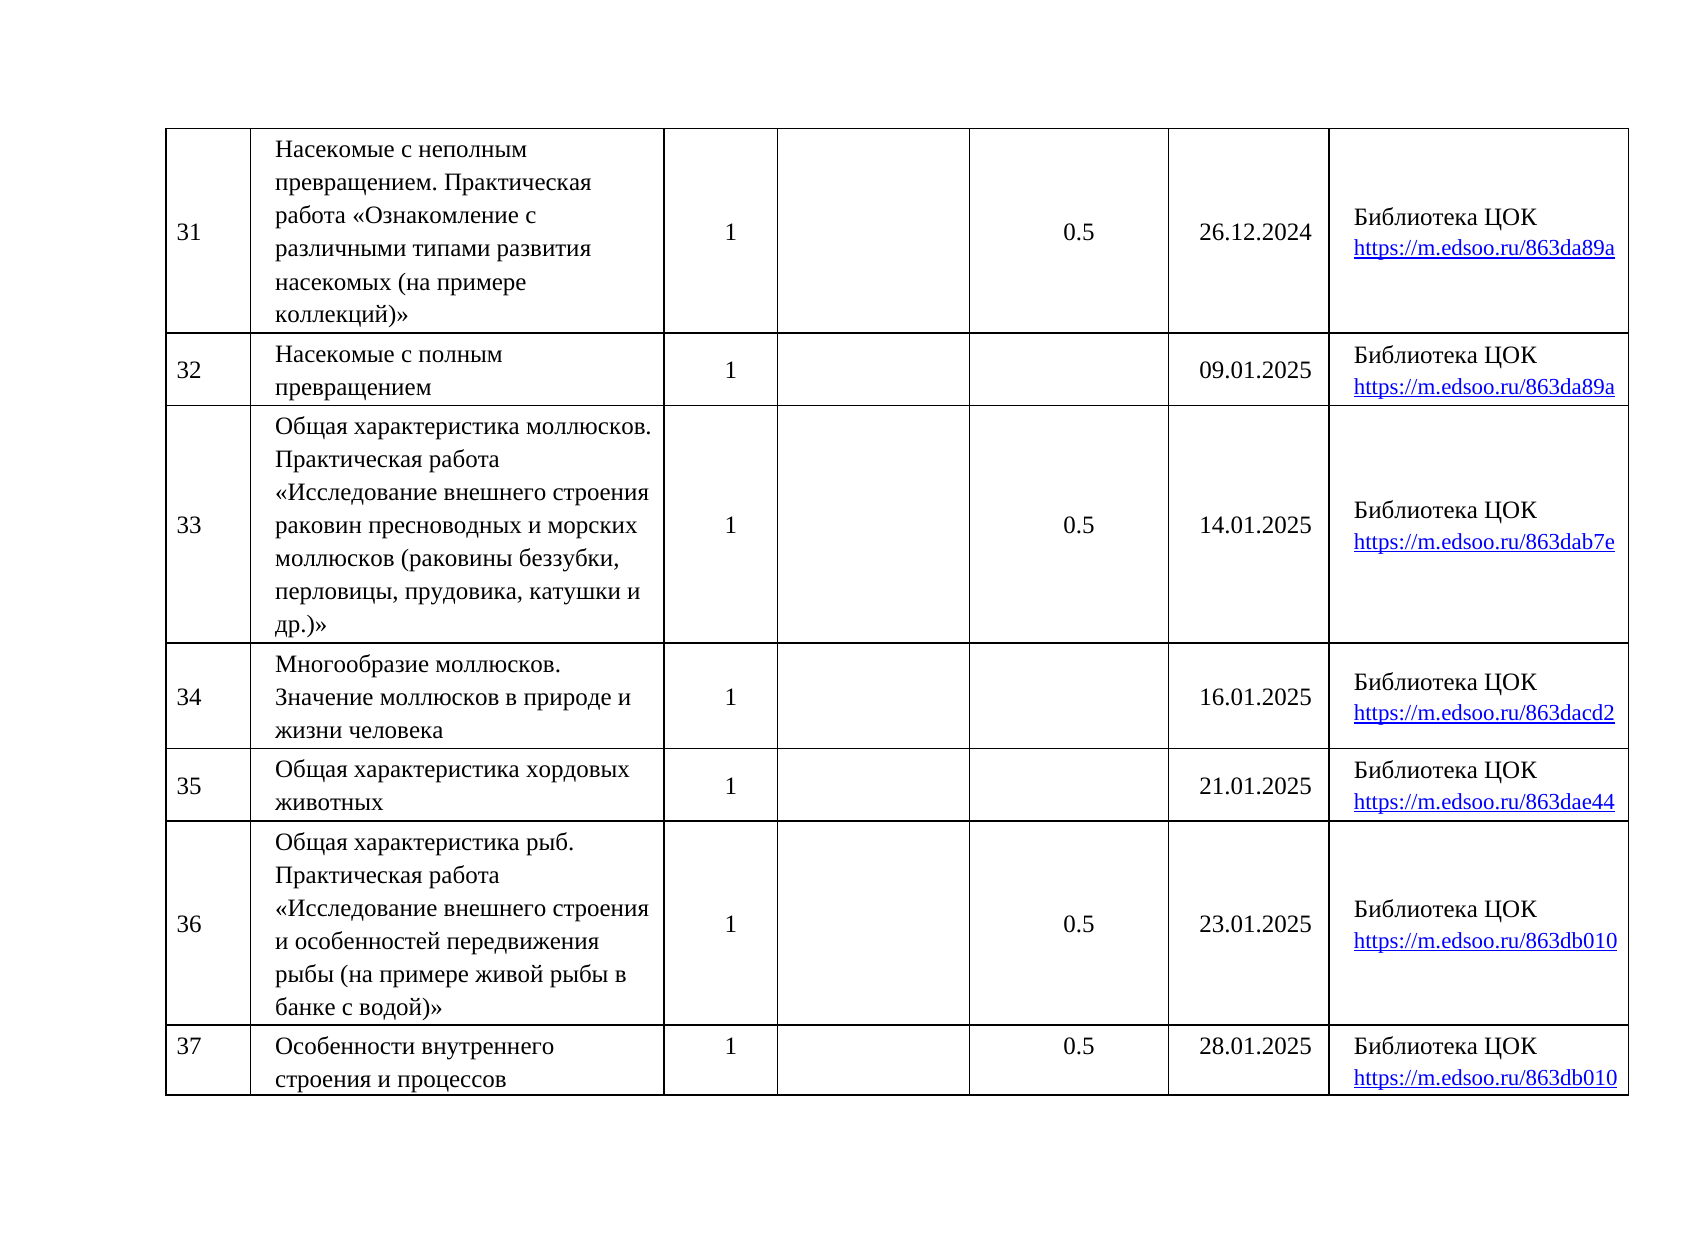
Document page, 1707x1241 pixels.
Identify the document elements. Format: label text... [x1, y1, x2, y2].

table_cell 33 [167, 406, 250, 642]
table_cell Насекомые с неполным превращением. Практическая работа «Ознакомление с различными типами развития насекомых (на примере коллекций)» [251, 129, 663, 332]
table_cell Общая характеристика моллюсков. Практическая работа «Исследование внешнего строения раковин пресноводных и морских моллюсков (раковины беззубки, перловицы, прудовика, катушки и др.)» [251, 406, 663, 642]
table_cell 0.5 [970, 822, 1168, 1024]
table_cell 1 [665, 406, 777, 642]
table_cell [778, 749, 969, 820]
table_cell 36 [167, 822, 250, 1024]
table_cell Библиотека ЦОК https://m.edsoo.ru/863dab7e [1330, 406, 1628, 642]
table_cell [1330, 129, 1628, 332]
table_cell 28.01.2025 [1169, 1026, 1328, 1094]
table_cell [778, 1026, 969, 1094]
table_cell 1 [665, 822, 777, 1024]
table_cell 0.5 [970, 1026, 1168, 1094]
table_cell Библиотека ЦОК https://m.edsoo.ru/863dacd2 [1330, 644, 1628, 747]
table_cell 1 [665, 334, 777, 404]
table_cell [970, 334, 1168, 404]
table_cell [778, 822, 969, 1024]
table_cell 34 [167, 644, 250, 747]
table_cell 21.01.2025 [1169, 749, 1328, 820]
table_cell 23.01.2025 [1169, 822, 1328, 1024]
table_cell 1 [665, 644, 777, 747]
table_cell 1 [665, 129, 777, 332]
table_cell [251, 1026, 663, 1094]
table_cell [778, 129, 969, 332]
table_cell 26.12.2024 [1169, 129, 1328, 332]
table_cell [778, 334, 969, 404]
table_cell 0.5 [970, 129, 1168, 332]
table_cell Насекомые с полным превращением [251, 334, 663, 404]
table_cell Библиотека ЦОК https://m.edsoo.ru/863da89a [1330, 334, 1628, 404]
table_cell Многообразие моллюсков. Значение моллюсков в природе и жизни человека [251, 644, 663, 747]
table_cell 1 [665, 749, 777, 820]
table_cell 14.01.2025 [1169, 406, 1328, 642]
table_cell 0.5 [970, 406, 1168, 642]
table_cell 31 [167, 129, 250, 332]
table_cell 37 [167, 1026, 250, 1094]
table_cell [970, 749, 1168, 820]
table_cell Общая характеристика рыб. Практическая работа «Исследование внешнего строения и особенностей передвижения рыбы (на примере живой рыбы в банке с водой)» [251, 822, 663, 1024]
table_cell 16.01.2025 [1169, 644, 1328, 747]
table_cell Библиотека ЦОК https://m.edsoo.ru/863dae44 [1330, 749, 1628, 820]
table_cell [778, 644, 969, 747]
table_cell 32 [167, 334, 250, 404]
table_cell Библиотека ЦОК https://m.edsoo.ru/863db010 [1330, 822, 1628, 1024]
table_cell [778, 406, 969, 642]
table_cell [970, 644, 1168, 747]
table_cell Общая характеристика хордовых животных [251, 749, 663, 820]
table_cell 09.01.2025 [1169, 334, 1328, 404]
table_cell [1330, 1026, 1628, 1094]
table_cell 35 [167, 749, 250, 820]
table_cell 1 [665, 1026, 777, 1094]
